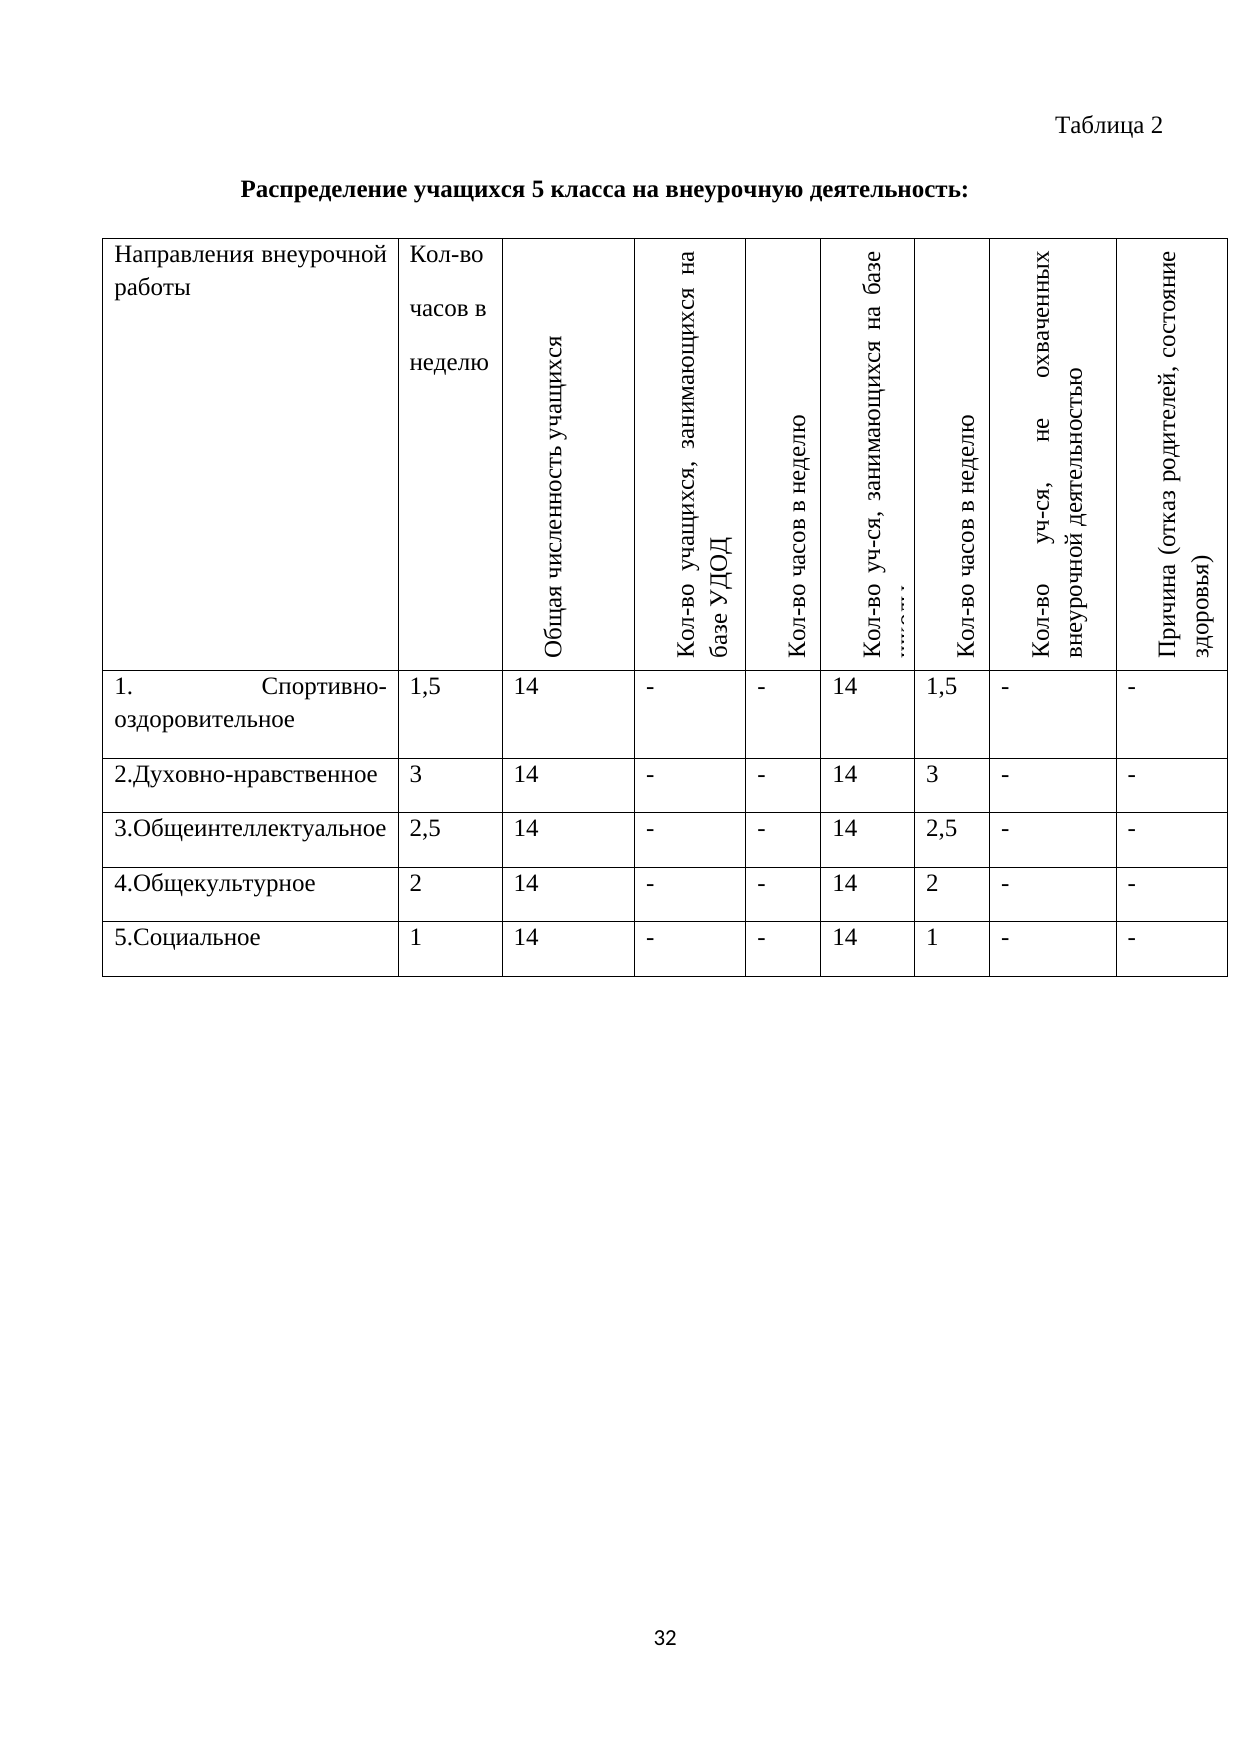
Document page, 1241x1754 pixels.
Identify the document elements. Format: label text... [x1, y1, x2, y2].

table_cell 14 [821, 922, 914, 976]
table_cell - [746, 813, 820, 867]
table_cell - [1117, 813, 1227, 867]
table_cell 14 [821, 868, 914, 921]
table_cell 2.Духовно-нравственное [103, 759, 398, 812]
table_cell 14 [503, 671, 634, 758]
table_cell - [635, 671, 745, 758]
table_cell 1 [915, 922, 989, 976]
table_cell 4.Общекультурное [103, 868, 398, 921]
table_cell - [1117, 759, 1227, 812]
text Таблица 2 [167, 110, 1163, 139]
table_cell 14 [503, 922, 634, 976]
table_cell - [990, 813, 1116, 867]
table_header Направления внеурочной работы [103, 239, 398, 670]
table_cell - [1117, 868, 1227, 921]
table_header Кол-во учащихся, занимающихся на базе УДОД [635, 239, 745, 670]
table_cell 5.Социальное [103, 922, 398, 976]
table_cell - [635, 813, 745, 867]
table_header Кол-во часов в неделю [746, 239, 820, 670]
table_cell - [990, 759, 1116, 812]
table_cell 3.Общеинтеллектуальное [103, 813, 398, 867]
table_header Кол-во часов в неделю [399, 239, 502, 670]
table_cell 14 [503, 759, 634, 812]
table_cell - [746, 671, 820, 758]
table_cell 2 [915, 868, 989, 921]
table_cell 14 [821, 671, 914, 758]
table_cell - [635, 759, 745, 812]
table_cell 14 [503, 813, 634, 867]
table_header Причина (отказ родителей, состояние здоровья) [1117, 239, 1227, 670]
text Распределение учащихся 5 класса на внеурочную деятельность: [167, 174, 1163, 203]
table_cell 2,5 [915, 813, 989, 867]
table_cell - [635, 922, 745, 976]
table_cell - [990, 868, 1116, 921]
table_cell 14 [821, 813, 914, 867]
table_cell 2 [399, 868, 502, 921]
table_cell 2,5 [399, 813, 502, 867]
table_cell - [1117, 922, 1227, 976]
table_cell - [746, 922, 820, 976]
table_cell - [746, 868, 820, 921]
table_cell 1 [399, 922, 502, 976]
table_cell 1,5 [915, 671, 989, 758]
table_header Кол-во уч-ся, не охваченных внеурочной деятельностью [990, 239, 1116, 670]
table_header Кол-во уч-ся, занимающихся на базе школы [821, 239, 914, 670]
table_cell 1,5 [399, 671, 502, 758]
table_cell 14 [821, 759, 914, 812]
table_cell - [635, 868, 745, 921]
table_cell 1. Спортивно-оздоровительное [103, 671, 398, 758]
table_cell 3 [915, 759, 989, 812]
table_cell 3 [399, 759, 502, 812]
table_header Общая численность учащихся [503, 239, 634, 670]
table_cell - [1117, 671, 1227, 758]
table_cell - [746, 759, 820, 812]
table_cell - [990, 922, 1116, 976]
table_cell 14 [503, 868, 634, 921]
table_cell - [990, 671, 1116, 758]
table_header Кол-во часов в неделю [915, 239, 989, 670]
